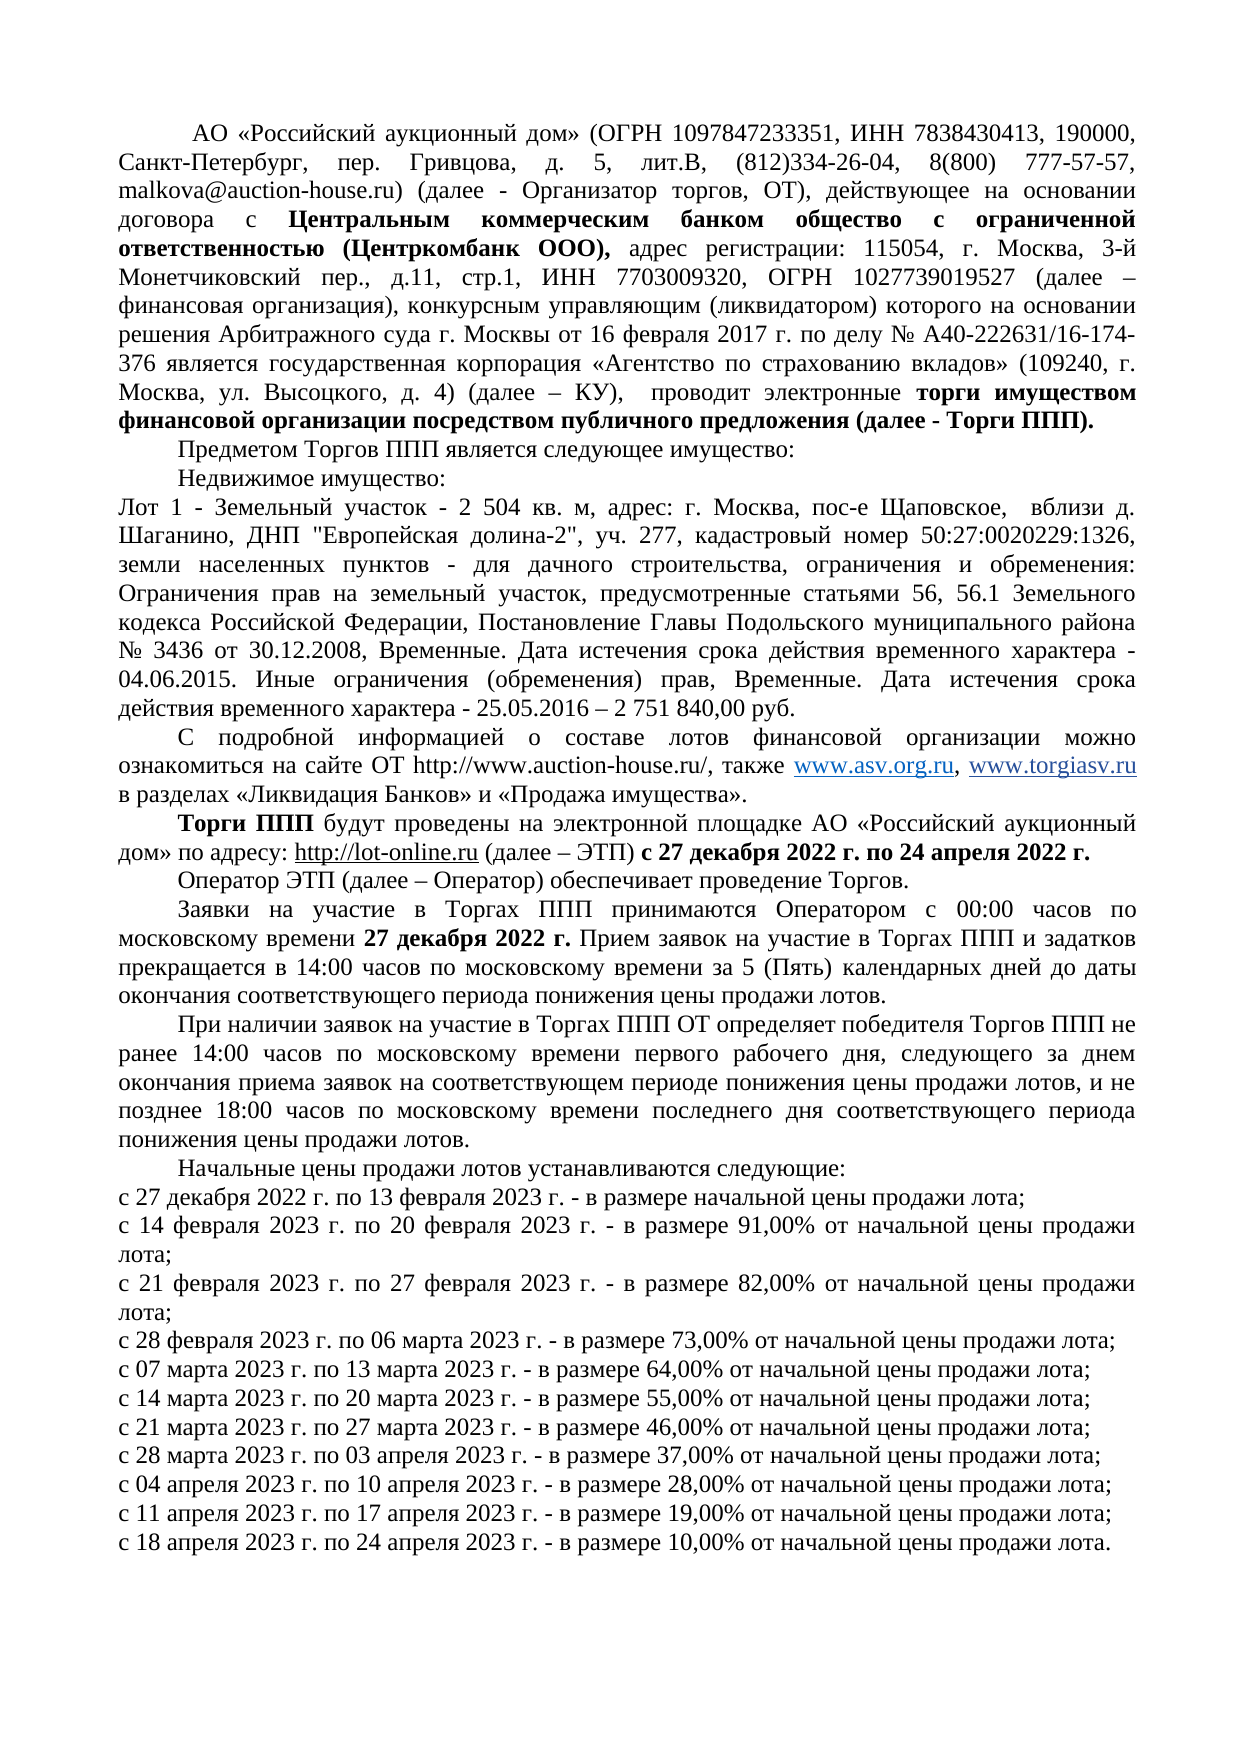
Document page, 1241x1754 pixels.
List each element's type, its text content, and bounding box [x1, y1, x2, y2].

text с 14 марта 2023 г. по 20 марта 2023 г. - в размере 55,00% от начальной цены продажи лота; [118, 1383, 1137, 1412]
text С подробной информацией о составе лотов финансовой организации можно ознакомиться на сайте ОТ http://www.auction-house.ru/, также www.asv.org.ru, www.torgiasv.ru в разделах «Ликвидация Банков» и «Продажа имущества». [118, 722, 1137, 808]
text с 14 февраля 2023 г. по 20 февраля 2023 г. - в размере 91,00% от начальной цены продажи лота; [118, 1211, 1137, 1268]
text с 21 марта 2023 г. по 27 марта 2023 г. - в размере 46,00% от начальной цены продажи лота; [118, 1412, 1137, 1441]
text Заявки на участие в Торгах ППП принимаются Оператором с 00:00 часов по московскому времени 27 декабря 2022 г. Прием заявок на участие в Торгах ППП и задатков прекращается в 14:00 часов по московскому времени за 5 (Пять) календарных дней до даты окончания соответствующего периода понижения цены продажи лотов. [118, 894, 1137, 1009]
text с 07 марта 2023 г. по 13 марта 2023 г. - в размере 64,00% от начальной цены продажи лота; [118, 1354, 1137, 1383]
text Лот 1 - Земельный участок - 2 504 кв. м, адрес: г. Москва, пос-е Щаповское, вблизи д. Шаганино, ДНП "Европейская долина-2", уч. 277, кадастровый номер 50:27:0020229:1326, земли населенных пунктов - для дачного строительства, ограничения и обременения: Ограничения прав на земельный участок, предусмотренные статьями 56, 56.1 Земельного кодекса Российской Федерации, Постановление Главы Подольского муниципального района № 3436 от 30.12.2008, Временные. Дата истечения срока действия временного характера - 04.06.2015. Иные ограничения (обременения) прав, Временные. Дата истечения срока действия временного характера - 25.05.2016 – 2 751 840,00 руб. [118, 492, 1137, 722]
text с 28 марта 2023 г. по 03 апреля 2023 г. - в размере 37,00% от начальной цены продажи лота; [118, 1441, 1137, 1469]
text с 04 апреля 2023 г. по 10 апреля 2023 г. - в размере 28,00% от начальной цены продажи лота; [118, 1469, 1137, 1498]
text При наличии заявок на участие в Торгах ППП ОТ определяет победителя Торгов ППП не ранее 14:00 часов по московскому времени первого рабочего дня, следующего за днем окончания приема заявок на соответствующем периоде понижения цены продажи лотов, и не позднее 18:00 часов по московскому времени последнего дня соответствующего периода понижения цены продажи лотов. [118, 1009, 1137, 1153]
text Оператор ЭТП (далее – Оператор) обеспечивает проведение Торгов. [118, 866, 1137, 894]
text с 18 апреля 2023 г. по 24 апреля 2023 г. - в размере 10,00% от начальной цены продажи лота. [118, 1527, 1137, 1556]
text Предметом Торгов ППП является следующее имущество: [118, 434, 1137, 463]
text с 27 декабря 2022 г. по 13 февраля 2023 г. - в размере начальной цены продажи лота; [118, 1182, 1137, 1211]
text Недвижимое имущество: [118, 463, 1137, 492]
text Начальные цены продажи лотов устанавливаются следующие: [118, 1153, 1137, 1182]
text с 28 февраля 2023 г. по 06 марта 2023 г. - в размере 73,00% от начальной цены продажи лота; [118, 1326, 1137, 1354]
text АО «Российский аукционный дом» (ОГРН 1097847233351, ИНН 7838430413, 190000, Санкт-Петербург, пер. Гривцова, д. 5, лит.В, (812)334-26-04, 8(800) 777-57-57, malkova@auction-house.ru) (далее - Организатор торгов, ОТ), действующее на основании договора с Центральным коммерческим банком общество с ограниченной ответственностью (Центркомбанк ООО), адрес регистрации: 115054, г. Москва, 3-й Монетчиковский пер., д.11, стр.1, ИНН 7703009320, ОГРН 1027739019527 (далее – финансовая организация), конкурсным управляющим (ликвидатором) которого на основании решения Арбитражного суда г. Москвы от 16 февраля 2017 г. по делу № А40-222631/16-174-376 является государственная корпорация «Агентство по страхованию вкладов» (109240, г. Москва, ул. Высоцкого, д. 4) (далее – КУ), проводит электронные торги имуществом финансовой организации посредством публичного предложения (далее - Торги ППП). [118, 118, 1137, 434]
text Торги ППП будут проведены на электронной площадке АО «Российский аукционный дом» по адресу: http://lot-online.ru (далее – ЭТП) с 27 декабря 2022 г. по 24 апреля 2022 г. [118, 808, 1137, 866]
text с 11 апреля 2023 г. по 17 апреля 2023 г. - в размере 19,00% от начальной цены продажи лота; [118, 1498, 1137, 1527]
text с 21 февраля 2023 г. по 27 февраля 2023 г. - в размере 82,00% от начальной цены продажи лота; [118, 1268, 1137, 1326]
